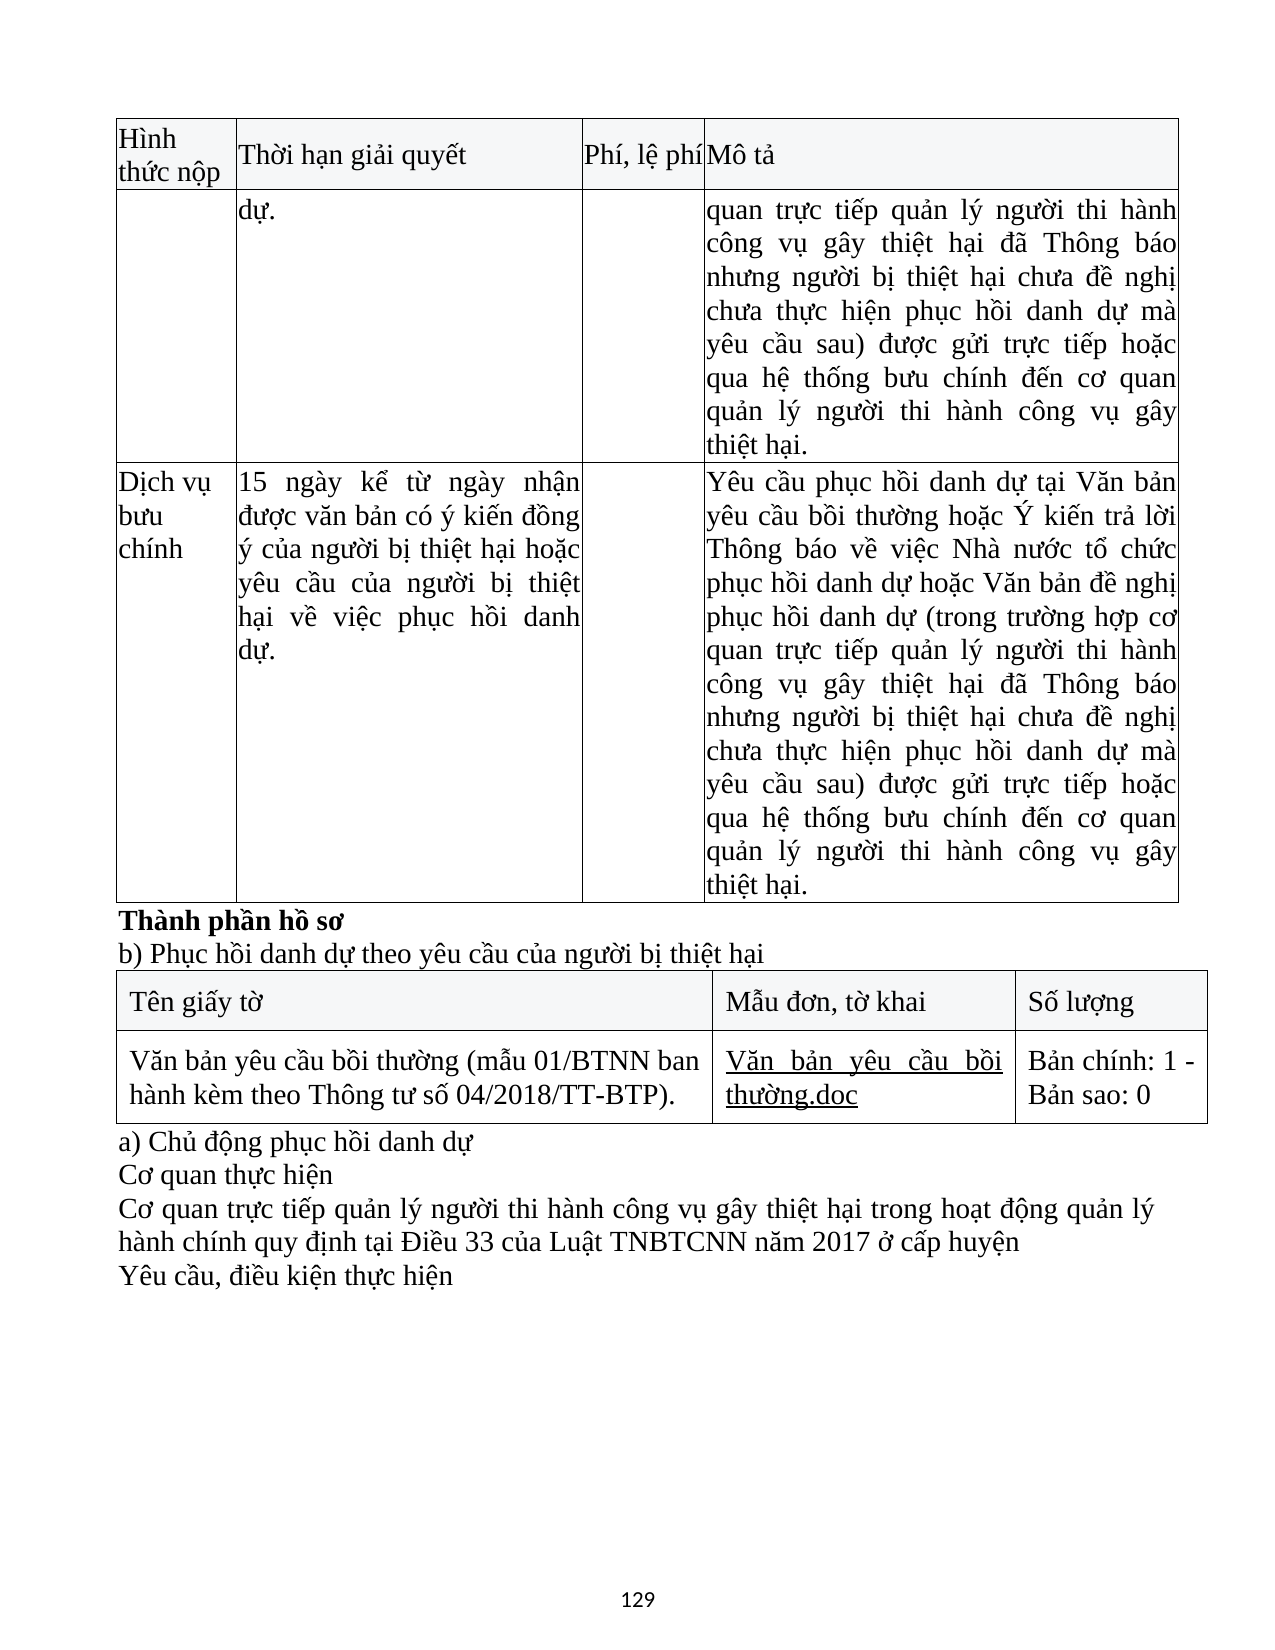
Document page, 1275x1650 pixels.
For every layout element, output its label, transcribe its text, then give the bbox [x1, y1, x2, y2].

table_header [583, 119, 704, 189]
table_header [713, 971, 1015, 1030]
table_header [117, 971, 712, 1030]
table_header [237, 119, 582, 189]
subtitle Yêu cầu, điều kiện thực hiện [118, 1258, 1157, 1292]
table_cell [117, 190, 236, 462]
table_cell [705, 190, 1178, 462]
subtitle Cơ quan thực hiện [118, 1157, 1157, 1191]
text b) Phục hồi danh dự theo yêu cầu của người bị thiệt hại [118, 937, 1157, 970]
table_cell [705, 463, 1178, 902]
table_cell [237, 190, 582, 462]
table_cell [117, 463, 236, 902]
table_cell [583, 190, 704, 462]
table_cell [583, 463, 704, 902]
text Cơ quan trực tiếp quản lý người thi hành công vụ gây thiệt hại trong hoạt động quản lý hành chính quy định tại Điều 33 của Luật TNBTCNN năm 2017 ở cấp huyện [118, 1191, 1157, 1258]
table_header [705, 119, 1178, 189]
text a) Chủ động phục hồi danh dự [118, 1124, 1157, 1157]
subtitle Thành phần hồ sơ [118, 903, 1157, 937]
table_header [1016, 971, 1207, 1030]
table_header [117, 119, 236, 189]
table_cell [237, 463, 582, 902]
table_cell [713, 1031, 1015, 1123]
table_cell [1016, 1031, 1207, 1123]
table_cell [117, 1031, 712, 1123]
